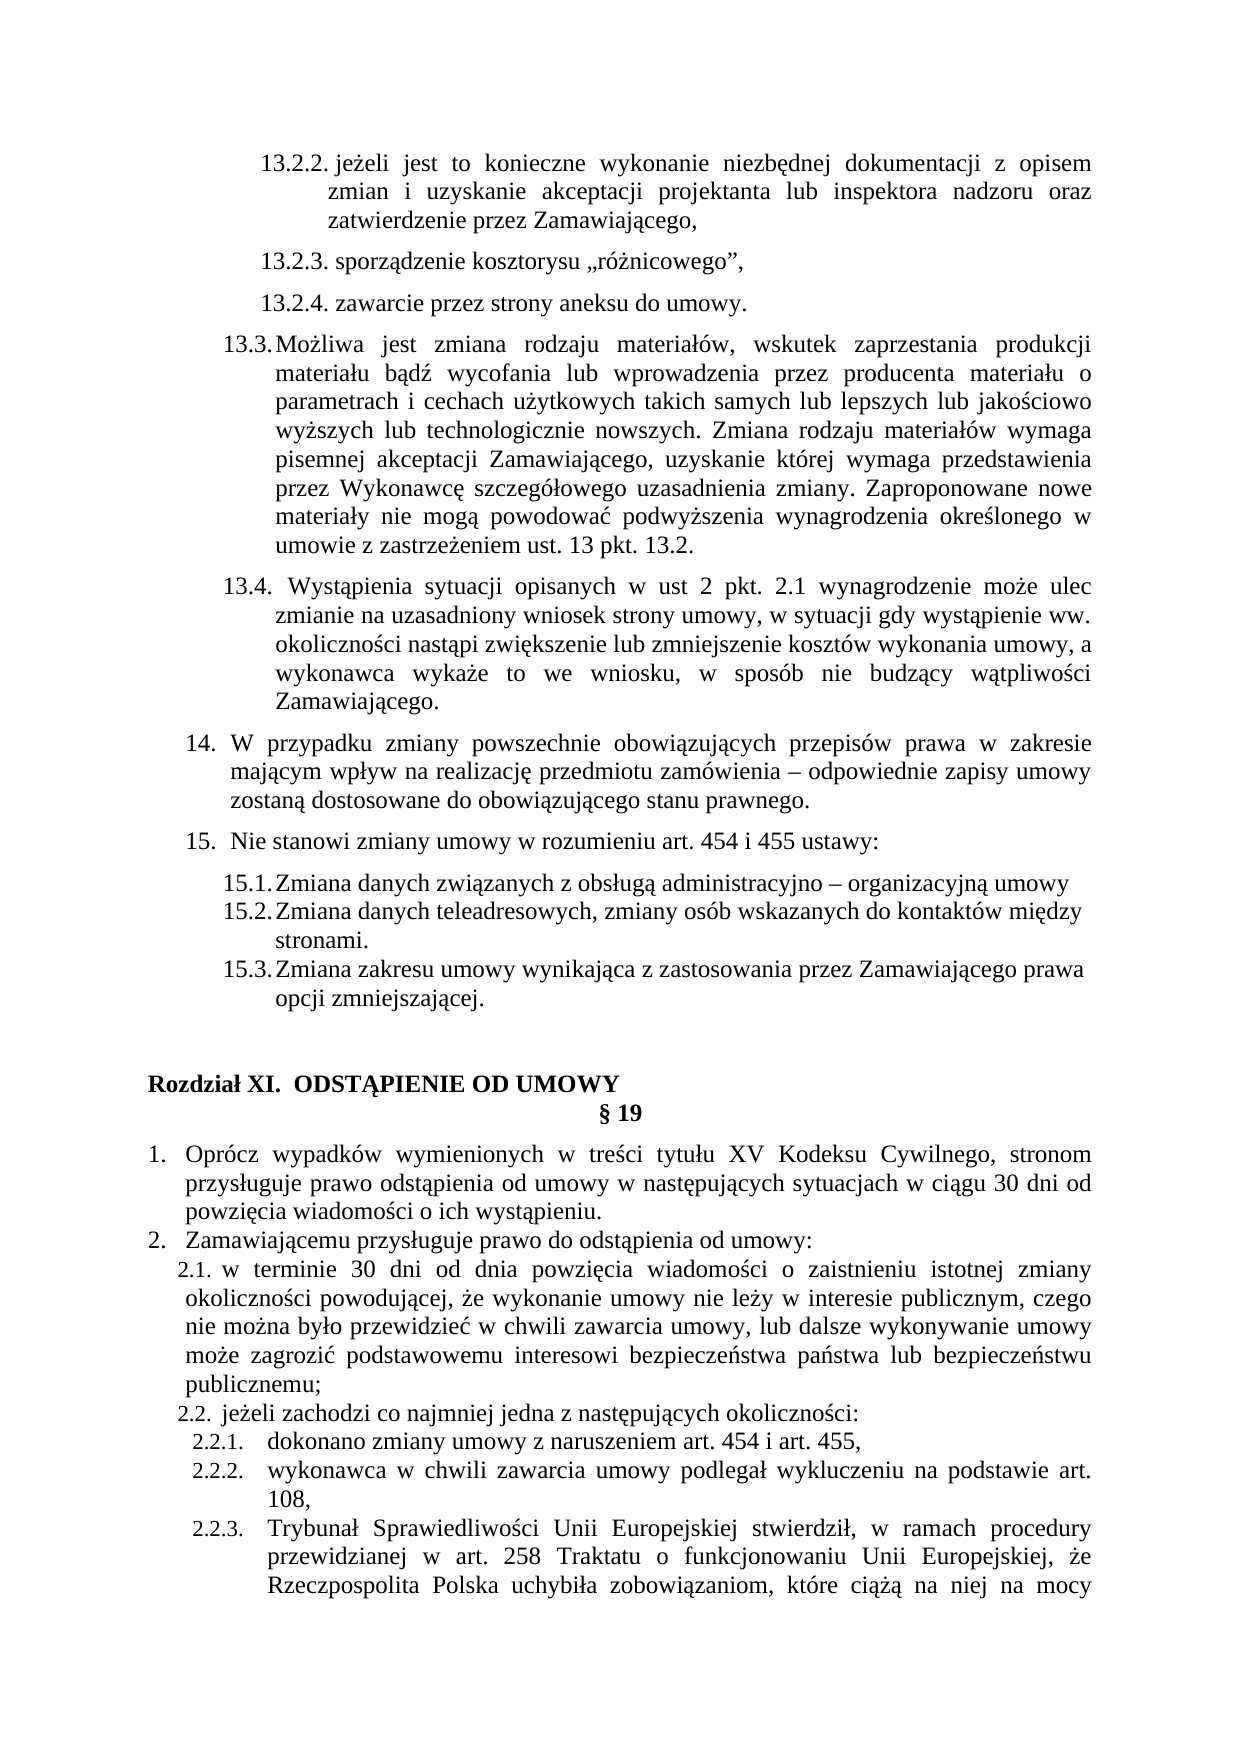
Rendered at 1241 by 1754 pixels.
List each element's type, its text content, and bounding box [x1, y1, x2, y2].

subtitle sporządzenie kosztorysu „różnicowego”, [260, 246, 1092, 275]
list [192, 1513, 1092, 1599]
subtitle Możliwa jest zmiana rodzaju materiałów, wskutek zaprzestania produkcji materiału bądź wycofania lub wprowadzenia przez producenta materiału o parametrach i cechach użytkowych takich samych lub lepszych lub jakościowo wyższych lub technologicznie nowszych. Zmiana rodzaju materiałów wymaga pisemnej akceptacji Zamawiającego, uzyskanie której wymaga przedstawienia przez Wykonawcę szczegółowego uzasadnienia zmiany. Zaproponowane nowe materiały nie mogą powodować podwyższenia wynagrodzenia określonego w umowie z zastrzeżeniem ust. 13 pkt. 13.2. [223, 329, 1092, 559]
list Zamawiającemu przysługuje prawo do odstąpienia od umowy: [148, 1225, 1092, 1254]
list Oprócz wypadków wymienionych w treści tytułu XV Kodeksu Cywilnego, stronom przysługuje prawo odstąpienia od umowy w następujących sytuacjach w ciągu 30 dni od powzięcia wiadomości o ich wystąpieniu. [148, 1139, 1092, 1225]
subtitle Wystąpienia sytuacji opisanych w ust 2 pkt. 2.1 wynagrodzenie może ulec zmianie na uzasadniony wniosek strony umowy, w sytuacji gdy wystąpienie ww. okoliczności nastąpi zwiększenie lub zmniejszenie kosztów wykonania umowy, a wykonawca wykaże to we wniosku, w sposób nie budzący wątpliwości Zamawiającego. [223, 571, 1092, 715]
list Zmiana danych teleadresowych, zmiany osób wskazanych do kontaktów między stronami. [223, 896, 1092, 954]
subtitle jeżeli jest to konieczne wykonanie niezbędnej dokumentacji z opisem zmian i uzyskanie akceptacji projektanta lub inspektora nadzoru oraz zatwierdzenie przez Zamawiającego, [260, 148, 1092, 234]
list jeżeli zachodzi co najmniej jedna z następujących okoliczności: [177, 1398, 1092, 1426]
subtitle Nie stanowi zmiany umowy w rozumieniu art. 454 i 455 ustawy: [185, 826, 1092, 855]
list Zmiana zakresu umowy wynikająca z zastosowania przez Zamawiającego prawa opcji zmniejszającej. [223, 954, 1092, 1011]
text § 19 [148, 1098, 1092, 1126]
list dokonano zmiany umowy z naruszeniem art. 454 i art. 455, [192, 1426, 1092, 1455]
list w terminie 30 dni od dnia powzięcia wiadomości o zaistnieniu istotnej zmiany okoliczności powodującej, że wykonanie umowy nie leży w interesie publicznym, czego nie można było przewidzieć w chwili zawarcia umowy, lub dalsze wykonywanie umowy może zagrozić podstawowemu interesowi bezpieczeństwa państwa lub bezpieczeństwu publicznemu; [177, 1254, 1092, 1398]
subtitle zawarcie przez strony aneksu do umowy. [260, 288, 1092, 316]
list Zmiana danych związanych z obsługą administracyjno – organizacyjną umowy [223, 868, 1092, 896]
text Rozdział XI. ODSTĄPIENIE OD UMOWY [148, 1069, 1092, 1098]
list wykonawca w chwili zawarcia umowy podlegał wykluczeniu na podstawie art. 108, [192, 1455, 1092, 1513]
subtitle W przypadku zmiany powszechnie obowiązujących przepisów prawa w zakresie mającym wpływ na realizację przedmiotu zamówienia – odpowiednie zapisy umowy zostaną dostosowane do obowiązującego stanu prawnego. [185, 728, 1092, 814]
